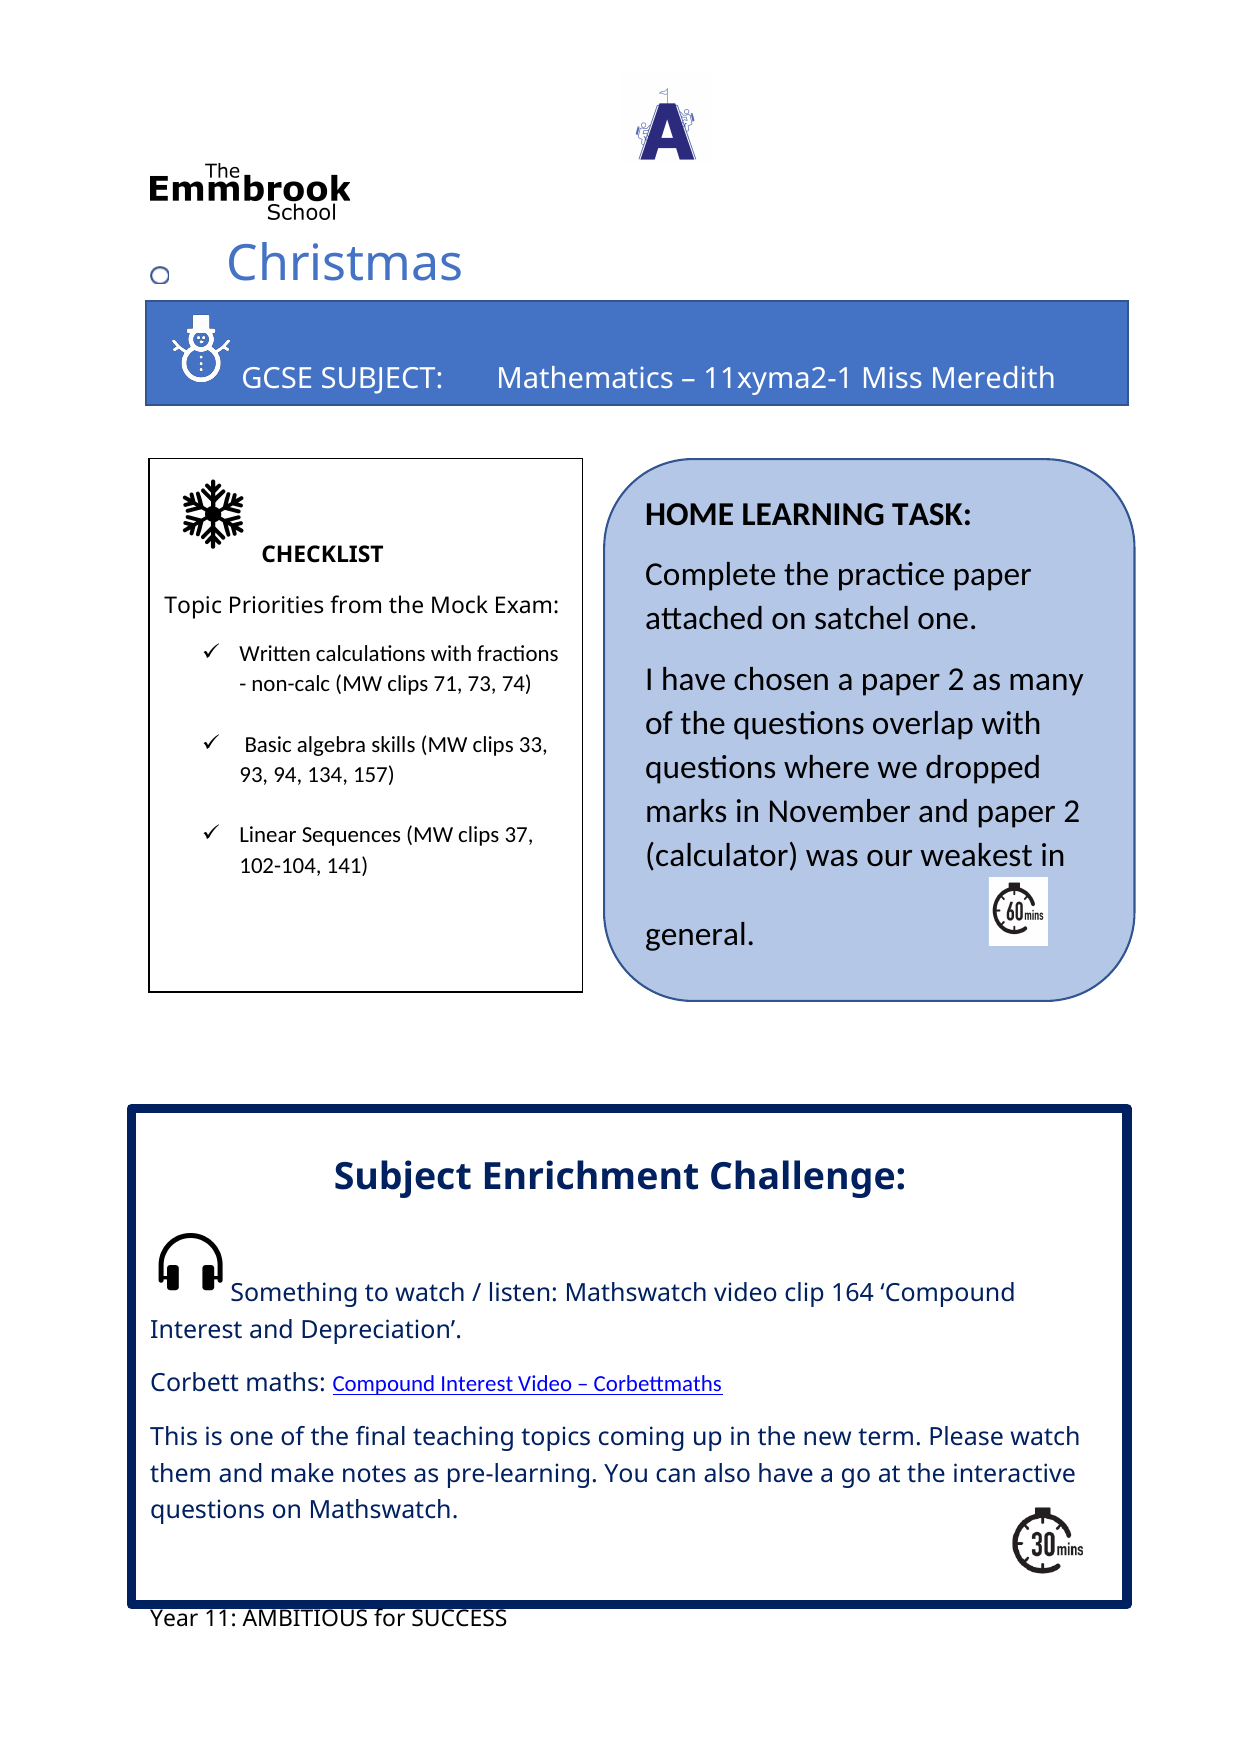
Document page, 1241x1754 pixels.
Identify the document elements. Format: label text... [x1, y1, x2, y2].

picture [1004, 1497, 1091, 1584]
picture [620, 73, 712, 164]
text Subject Enrichment Challenge: [150, 1150, 1090, 1201]
picture [164, 466, 262, 563]
text Corbett maths: Compound Interest Video – Corbettmaths [150, 1365, 1090, 1399]
text This is one of the final teaching topics coming up in the new term. Please watch them and make notes as pre-learning. You can also have a go at the interactive questions on Mathswatch. [150, 1418, 1090, 1526]
picture [150, 163, 350, 220]
picture [150, 1221, 231, 1302]
picture [160, 308, 242, 389]
picture [988, 877, 1048, 946]
text Something to watch / listen: Mathswatch video clip 164 ‘Compound Interest and Depreciation’. [150, 1221, 1090, 1346]
